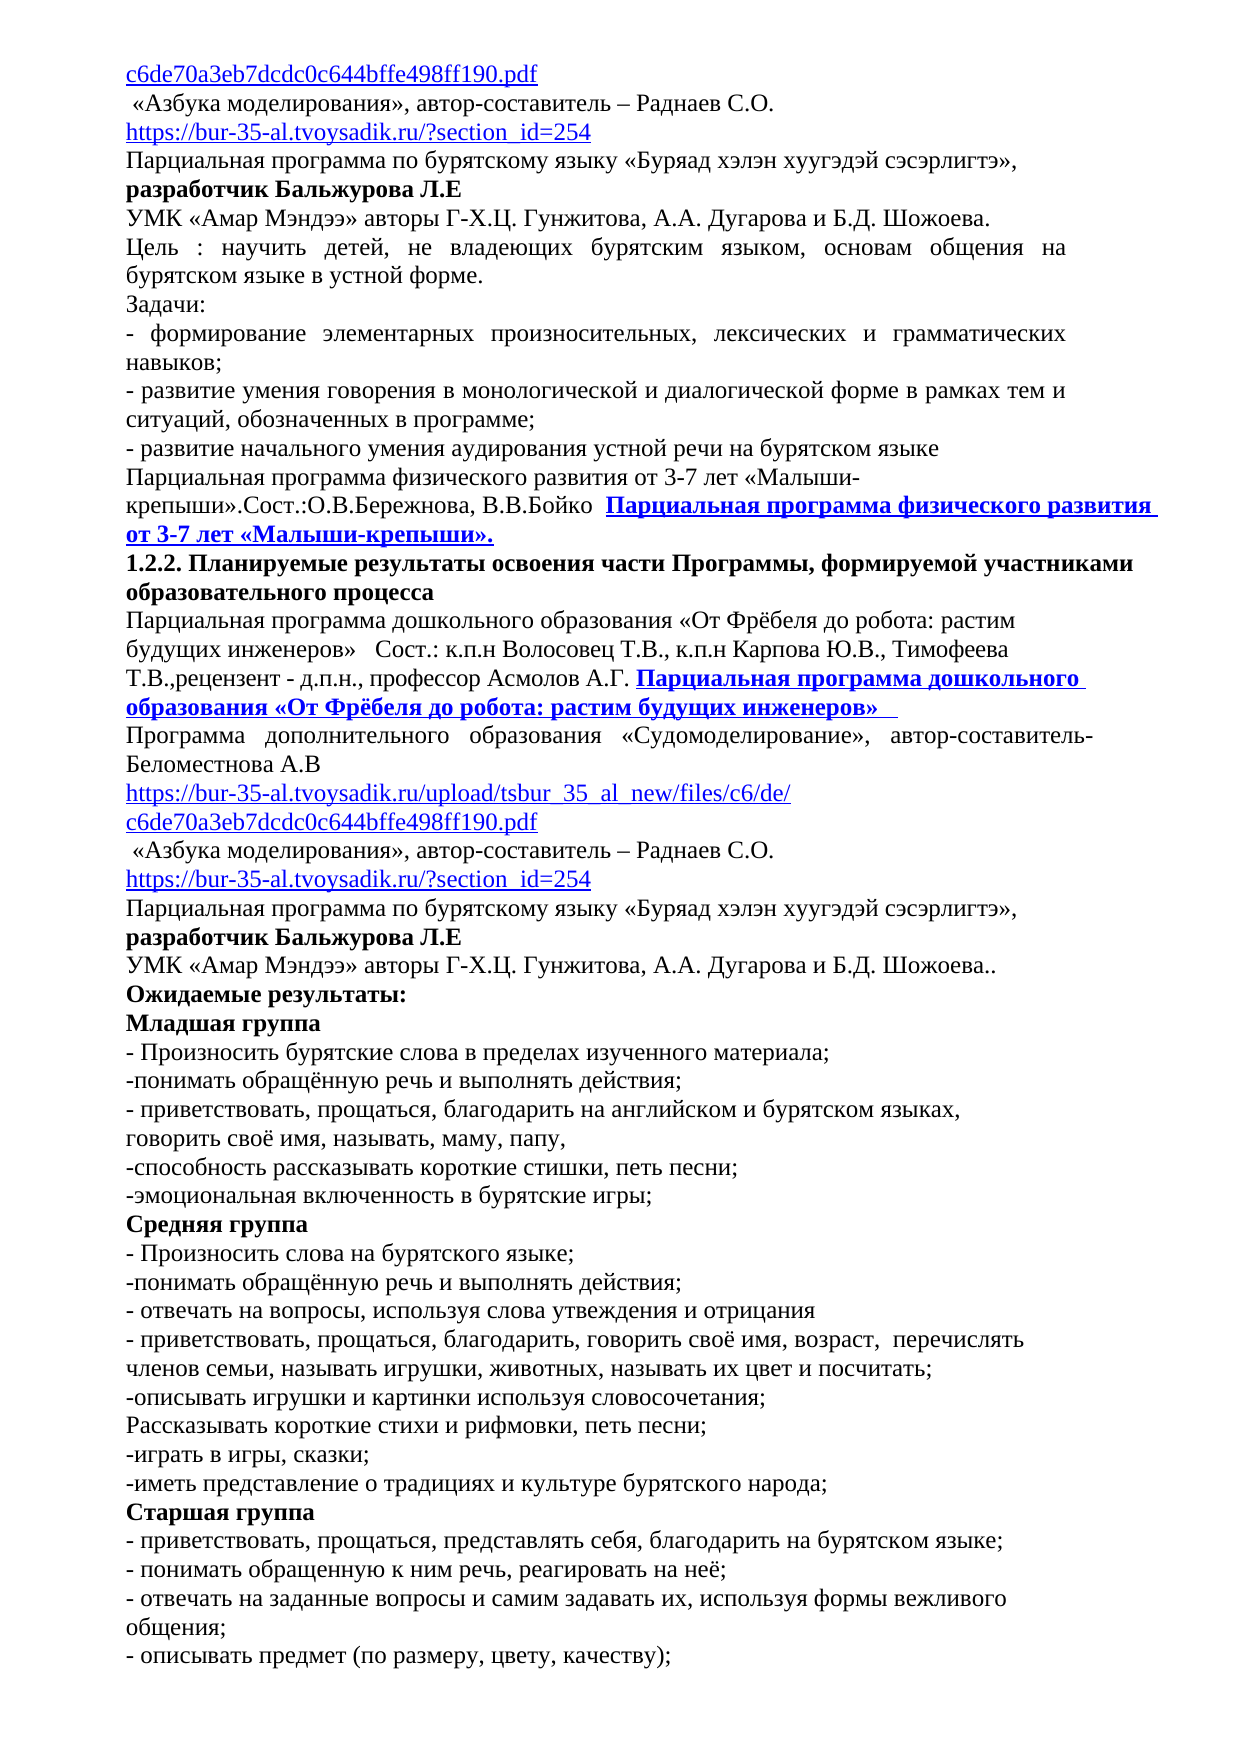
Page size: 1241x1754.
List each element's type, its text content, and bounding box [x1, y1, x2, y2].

subtitle 1.2.2. Планируемые результаты освоения части Программы, формируемой участниками образовательного процесса [126, 548, 1181, 605]
text https://bur-35-al.tvoysadik.ru/?section_id=254 [126, 117, 1094, 145]
text https://bur-35-al.tvoysadik.ru/?section_id=254 [126, 864, 1094, 893]
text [126, 59, 1094, 88]
text - формирование элементарных произносительных, лексических и грамматических навыков; [126, 318, 1067, 375]
subtitle Ожидаемые результаты: Младшая группа - Произносить бурятские слова в пределах изученного материала; -понимать обращённую речь и выполнять действия; - приветствовать, прощаться, благодарить на английском и бурятском языках, говорить своё имя, называть, маму, папу, [126, 979, 1082, 1152]
text «Азбука моделирования», автор-составитель – Раднаев С.О. [126, 88, 1094, 117]
text «Азбука моделирования», автор-составитель – Раднаев С.О. [126, 835, 1094, 864]
text https://bur-35-al.tvoysadik.ru/upload/tsbur_35_al_new/files/c6/de/c6de70a3eb7dcdc0c644bffe498ff190.pdf [126, 778, 1094, 835]
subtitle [126, 1152, 1082, 1669]
text Задачи: [126, 289, 1067, 318]
text Программа дополнительного образования «Судомоделирование», автор-составитель- Беломестнова А.В [126, 720, 1094, 778]
subtitle Парциальная программа дошкольного образования «От Фрёбеля до робота: растим будущих инженеров» Сост.: к.п.н Волосовец Т.В., к.п.н Карпова Ю.В., Тимофеева Т.В.,рецензент - д.п.н., профессор Асмолов А.Г. Парциальная программа дошкольного образования «От Фрёбеля до робота: растим будущих инженеров» [126, 605, 1092, 720]
subtitle Парциальная программа по бурятскому языку «Буряад хэлэн хуугэдэй сэсэрлигтэ», разработчик Бальжурова Л.Е [126, 893, 1082, 950]
subtitle УМК «Амар Мэндээ» авторы Г-Х.Ц. Гунжитова, А.А. Дугарова и Б.Д. Шожоева. [126, 203, 1082, 232]
subtitle Парциальная программа по бурятскому языку «Буряад хэлэн хуугэдэй сэсэрлигтэ», разработчик Бальжурова Л.Е [126, 145, 1082, 203]
subtitle Парциальная программа физического развития от 3-7 лет «Малыши- крепыши».Сост.:О.В.Бережнова, В.В.Бойко Парциальная программа физического развития от 3-7 лет «Малыши-крепыши». [126, 462, 1181, 548]
subtitle УМК «Амар Мэндээ» авторы Г-Х.Ц. Гунжитова, А.А. Дугарова и Б.Д. Шожоева.. [126, 950, 1082, 979]
text - развитие начального умения аудирования устной речи на бурятском языке [126, 433, 1067, 462]
text Цель : научить детей, не владеющих бурятским языком, основам общения на бурятском языке в устной форме. [126, 232, 1067, 289]
text - развитие умения говорения в монологической и диалогической форме в рамках тем и ситуаций, обозначенных в программе; [126, 375, 1067, 433]
